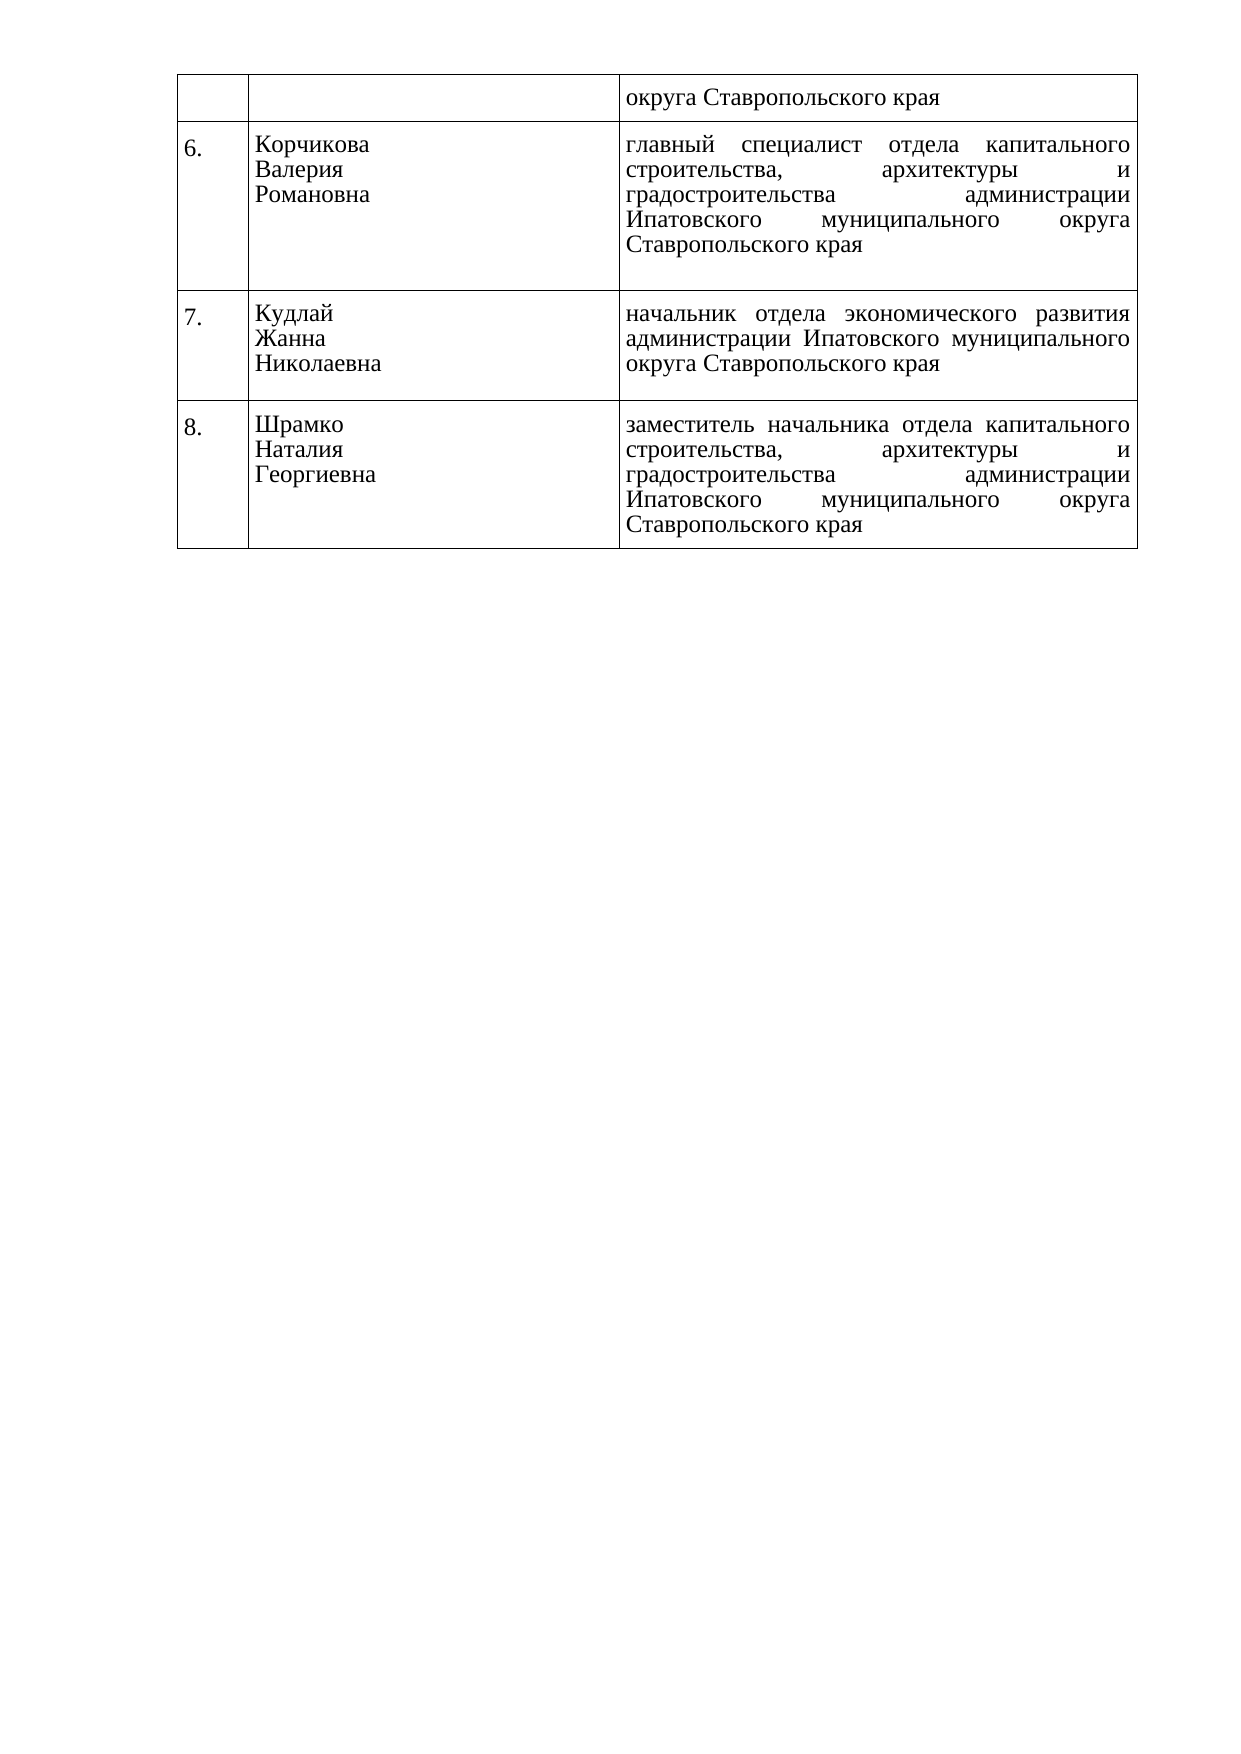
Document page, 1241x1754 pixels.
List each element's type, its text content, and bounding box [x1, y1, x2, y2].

table_cell начальник отдела экономического развития администрации Ипатовского муниципального округа Ставропольского края [620, 291, 1137, 400]
table_cell Шрамко Наталия Георгиевна [249, 401, 619, 548]
table_cell заместитель начальника отдела капитального строительства, архитектуры и градостроительства администрации Ипатовского муниципального округа Ставропольского края [620, 401, 1137, 548]
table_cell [249, 75, 619, 121]
table_cell 6. [178, 122, 248, 290]
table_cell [620, 75, 1137, 121]
table_cell 7. [178, 291, 248, 400]
table_cell Корчикова Валерия Романовна [249, 122, 619, 290]
table_cell Кудлай Жанна Николаевна [249, 291, 619, 400]
table_cell 5. [178, 75, 248, 121]
table_cell 8. [178, 401, 248, 548]
